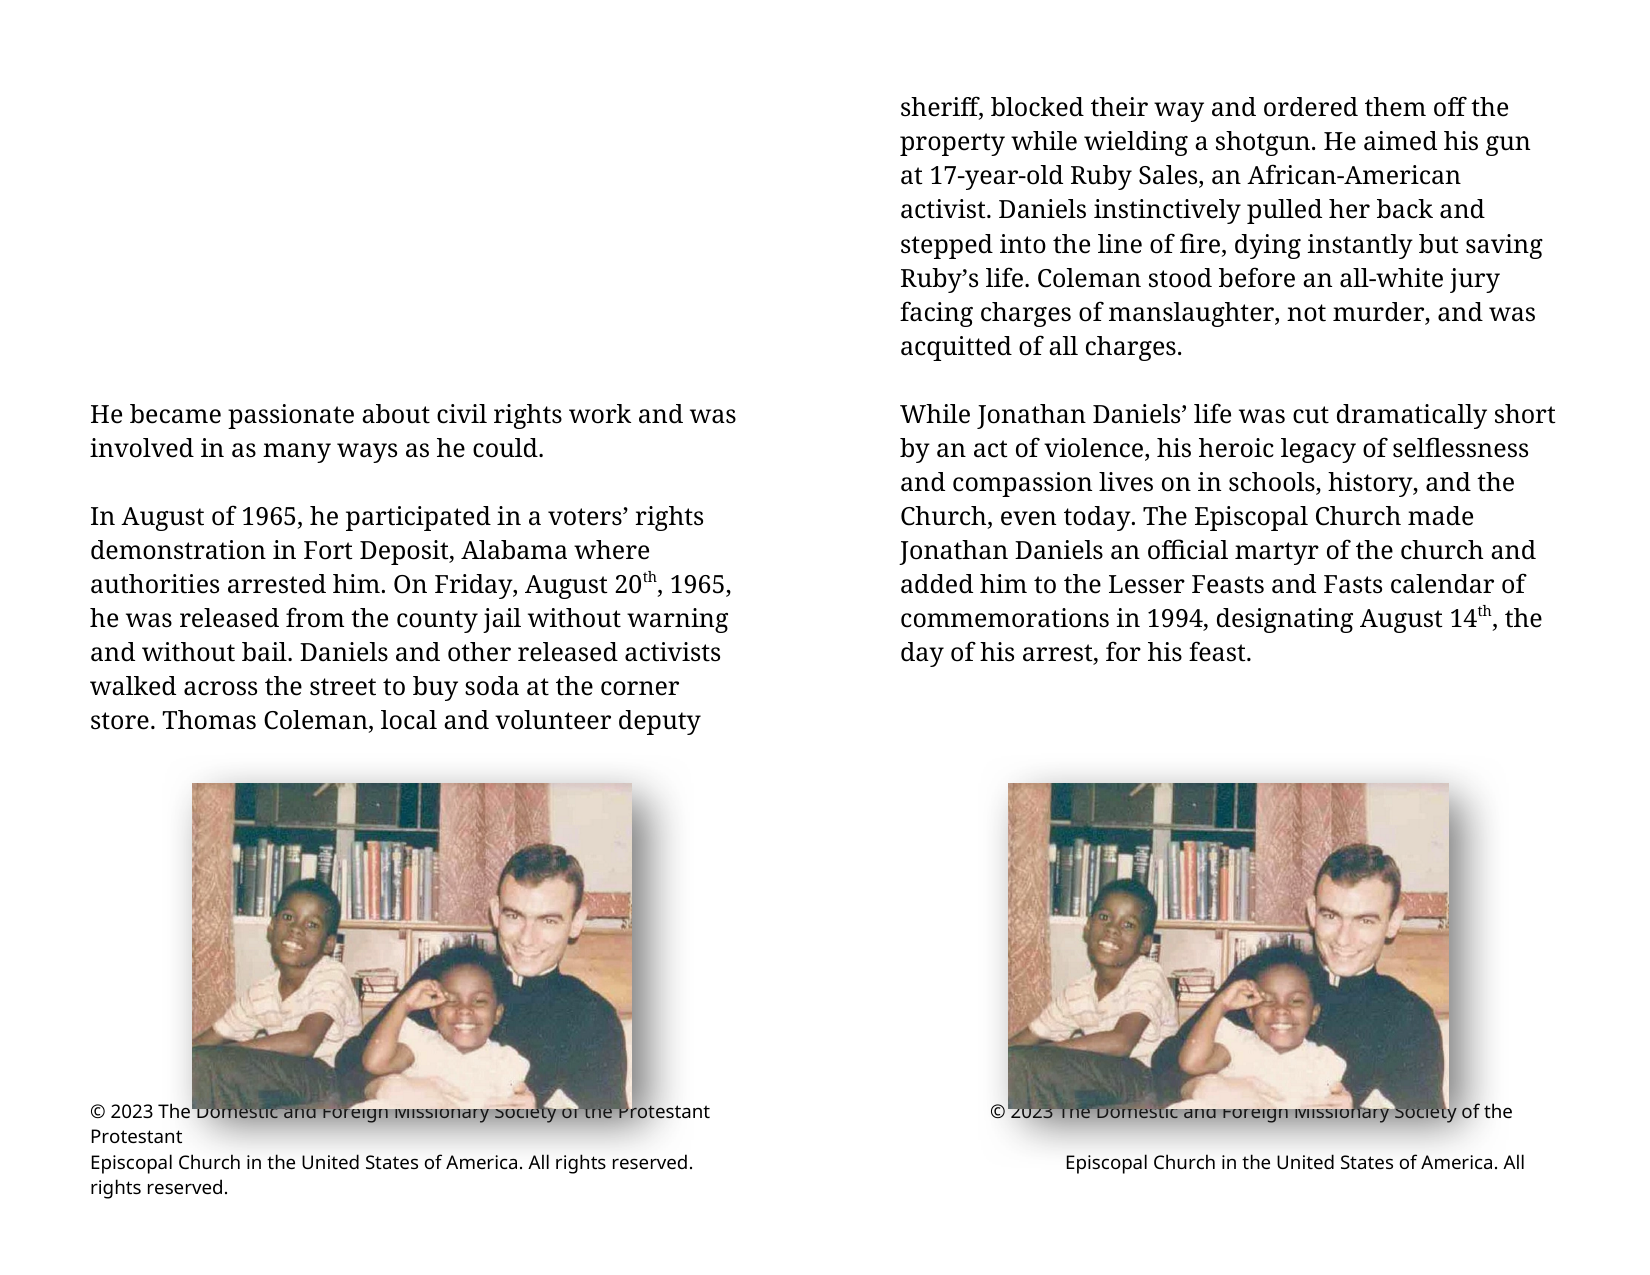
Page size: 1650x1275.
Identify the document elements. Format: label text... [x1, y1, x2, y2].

text In August of 1965, he participated in a voters’ rights demonstration in Fort Deposit, Alabama where authorities arrested him. On Friday, August 20th, 1965, he was released from the county jail without warning and without bail. Daniels and other released activists walked across the street to buy soda at the corner store. Thomas Coleman, local and volunteer deputy sheriff, blocked their way and ordered them off the property while wielding a shotgun. He aimed his gun at 17-year-old Ruby Sales, an African-American activist. Daniels instinctively pulled her back and stepped into the line of fire, dying instantly but saving Ruby’s life. Coleman stood before an all-white jury facing charges of manslaughter, not murder, and was acquitted of all charges. [90, 499, 750, 737]
picture [192, 783, 632, 1109]
text In August of 1965, he participated in a voters’ rights demonstration in Fort Deposit, Alabama where authorities arrested him. On Friday, August 20th, 1965, he was released from the county jail without warning and without bail. Daniels and other released activists walked across the street to buy soda at the corner store. Thomas Coleman, local and volunteer deputy sheriff, blocked their way and ordered them off the property while wielding a shotgun. He aimed his gun at 17-year-old Ruby Sales, an African-American activist. Daniels instinctively pulled her back and stepped into the line of fire, dying instantly but saving Ruby’s life. Coleman stood before an all-white jury facing charges of manslaughter, not murder, and was acquitted of all charges. [900, 90, 1560, 362]
picture [1008, 783, 1449, 1109]
text He became passionate about civil rights work and was involved in as many ways as he could. [90, 397, 750, 465]
text While Jonathan Daniels’ life was cut dramatically short by an act of violence, his heroic legacy of selflessness and compassion lives on in schools, history, and the Church, even today. The Episcopal Church made Jonathan Daniels an official martyr of the church and added him to the Lesser Feasts and Fasts calendar of commemorations in 1994, designating August 14th, the day of his arrest, for his feast. [900, 397, 1560, 669]
